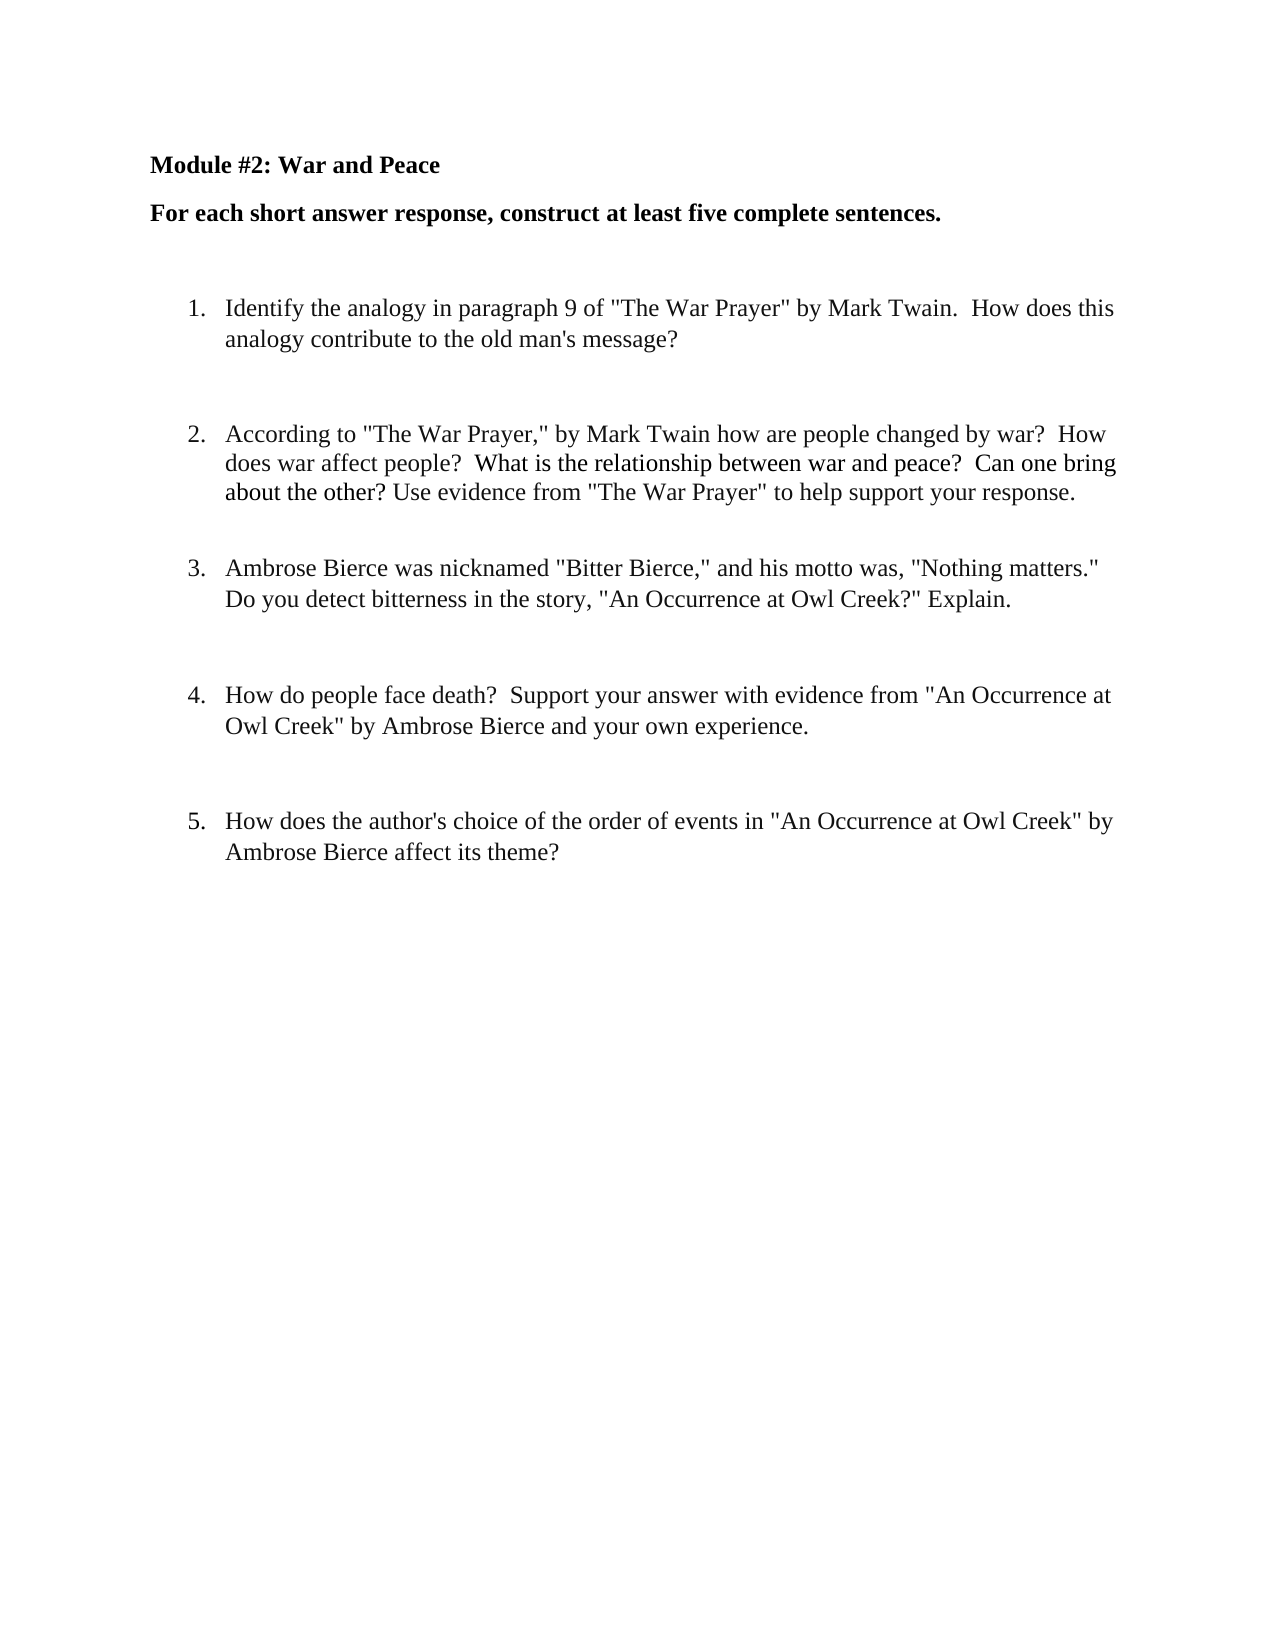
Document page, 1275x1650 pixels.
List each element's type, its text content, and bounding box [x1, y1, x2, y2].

list How does the author's choice of the order of events in "An Occurrence at Owl Creek" by Ambrose Bierce affect its theme? [187, 806, 1125, 866]
list How do people face death? Support your answer with evidence from "An Occurrence at Owl Creek" by Ambrose Bierce and your own experience. [187, 680, 1125, 740]
text Module #2: War and Peace [150, 150, 1125, 179]
list Identify the analogy in paragraph 9 of "The War Prayer" by Mark Twain. How does this analogy contribute to the old man's message? [187, 293, 1125, 353]
list Ambrose Bierce was nicknamed "Bitter Bierce," and his motto was, "Nothing matters." Do you detect bitterness in the story, "An Occurrence at Owl Creek?" Explain. [187, 553, 1125, 613]
text For each short answer response, construct at least five complete sentences. [150, 198, 1125, 226]
list According to "The War Prayer," by Mark Twain how are people changed by war? How does war affect people? What is the relationship between war and peace? Can one bring about the other? Use evidence from "The War Prayer" to help support your response. [187, 419, 1125, 506]
